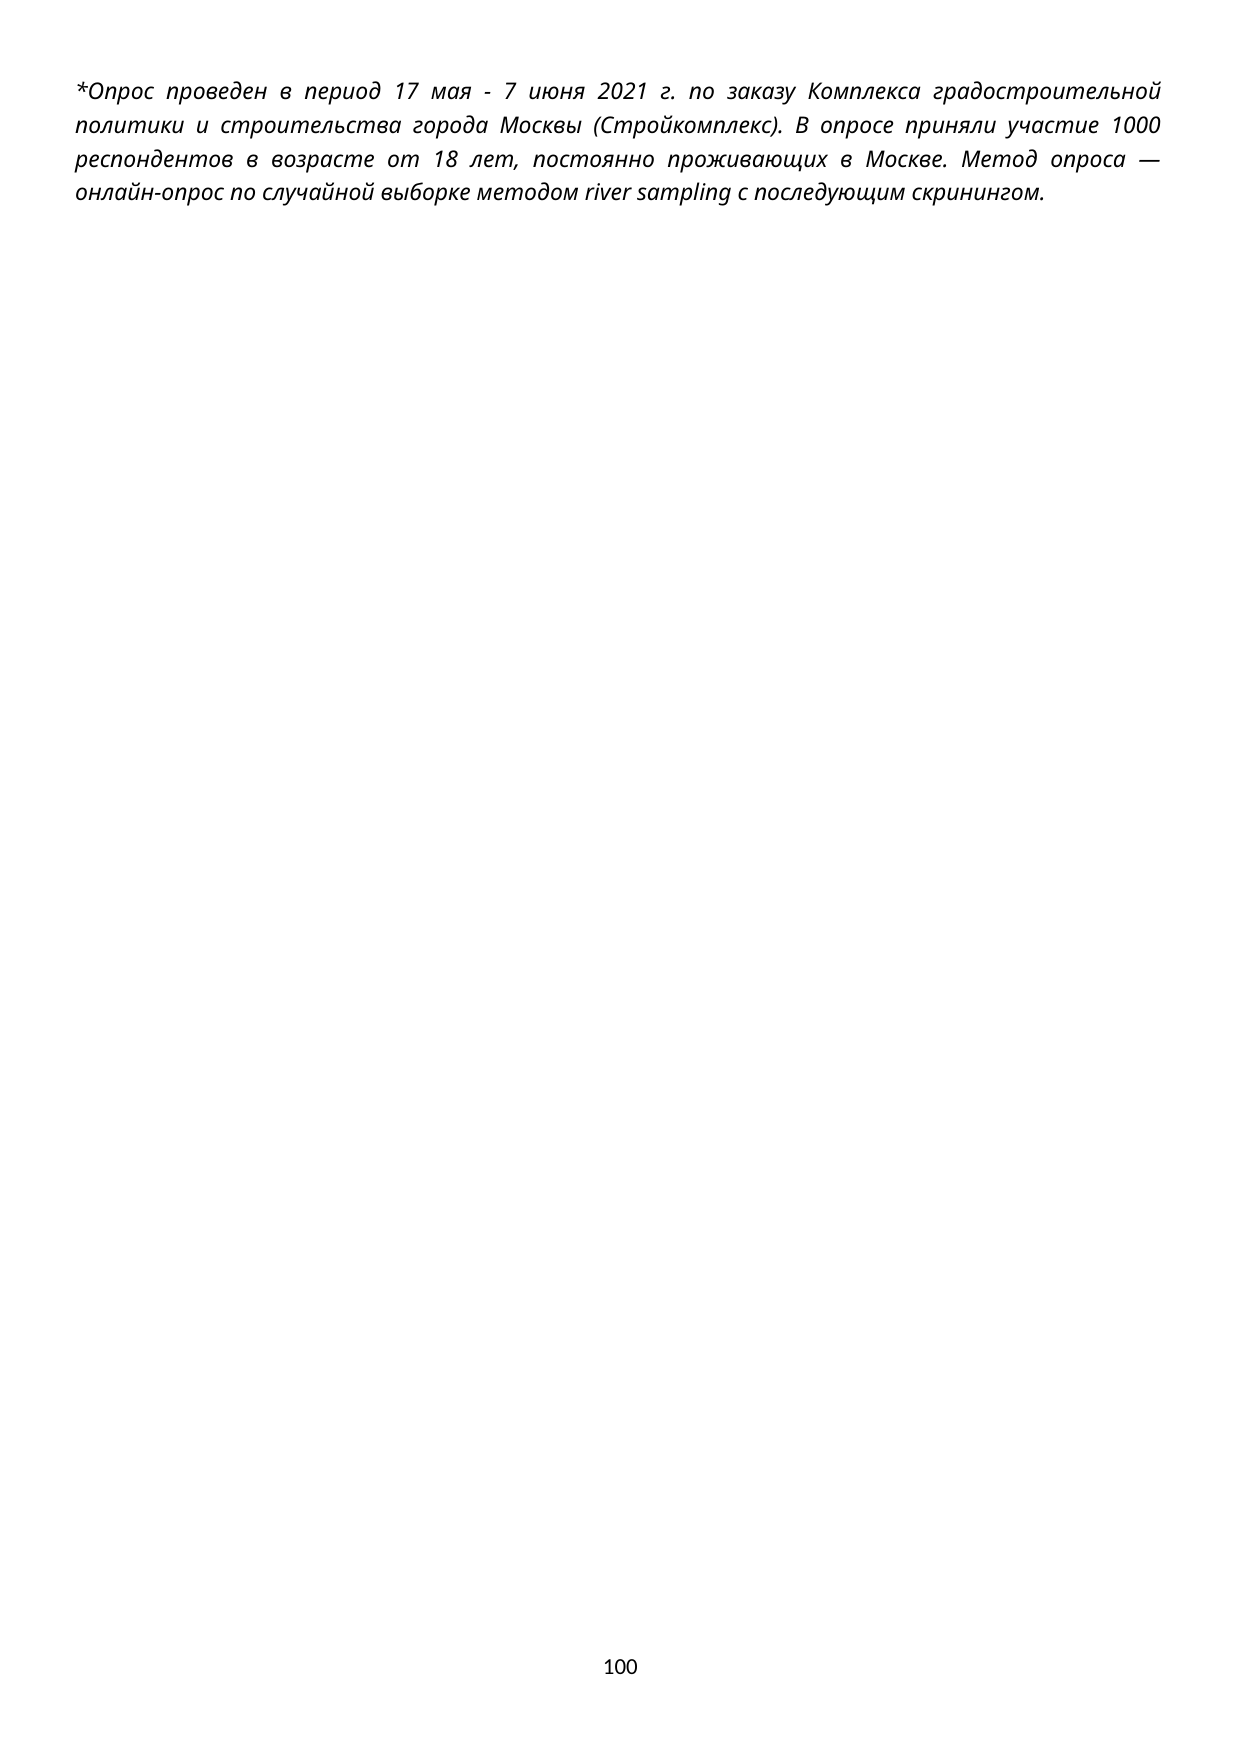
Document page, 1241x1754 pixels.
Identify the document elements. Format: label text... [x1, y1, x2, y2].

text *Опрос проведен в период 17 мая - 7 июня 2021 г. по заказу Комплекса градостроительной политики и строительства города Москвы (Стройкомплекс). В опросе приняли участие 1000 респондентов в возрасте от 18 лет, постоянно проживающих в Москве. Метод опроса — онлайн-опрос по случайной выборке методом river sampling с последующим скринингом. [75, 75, 1165, 207]
